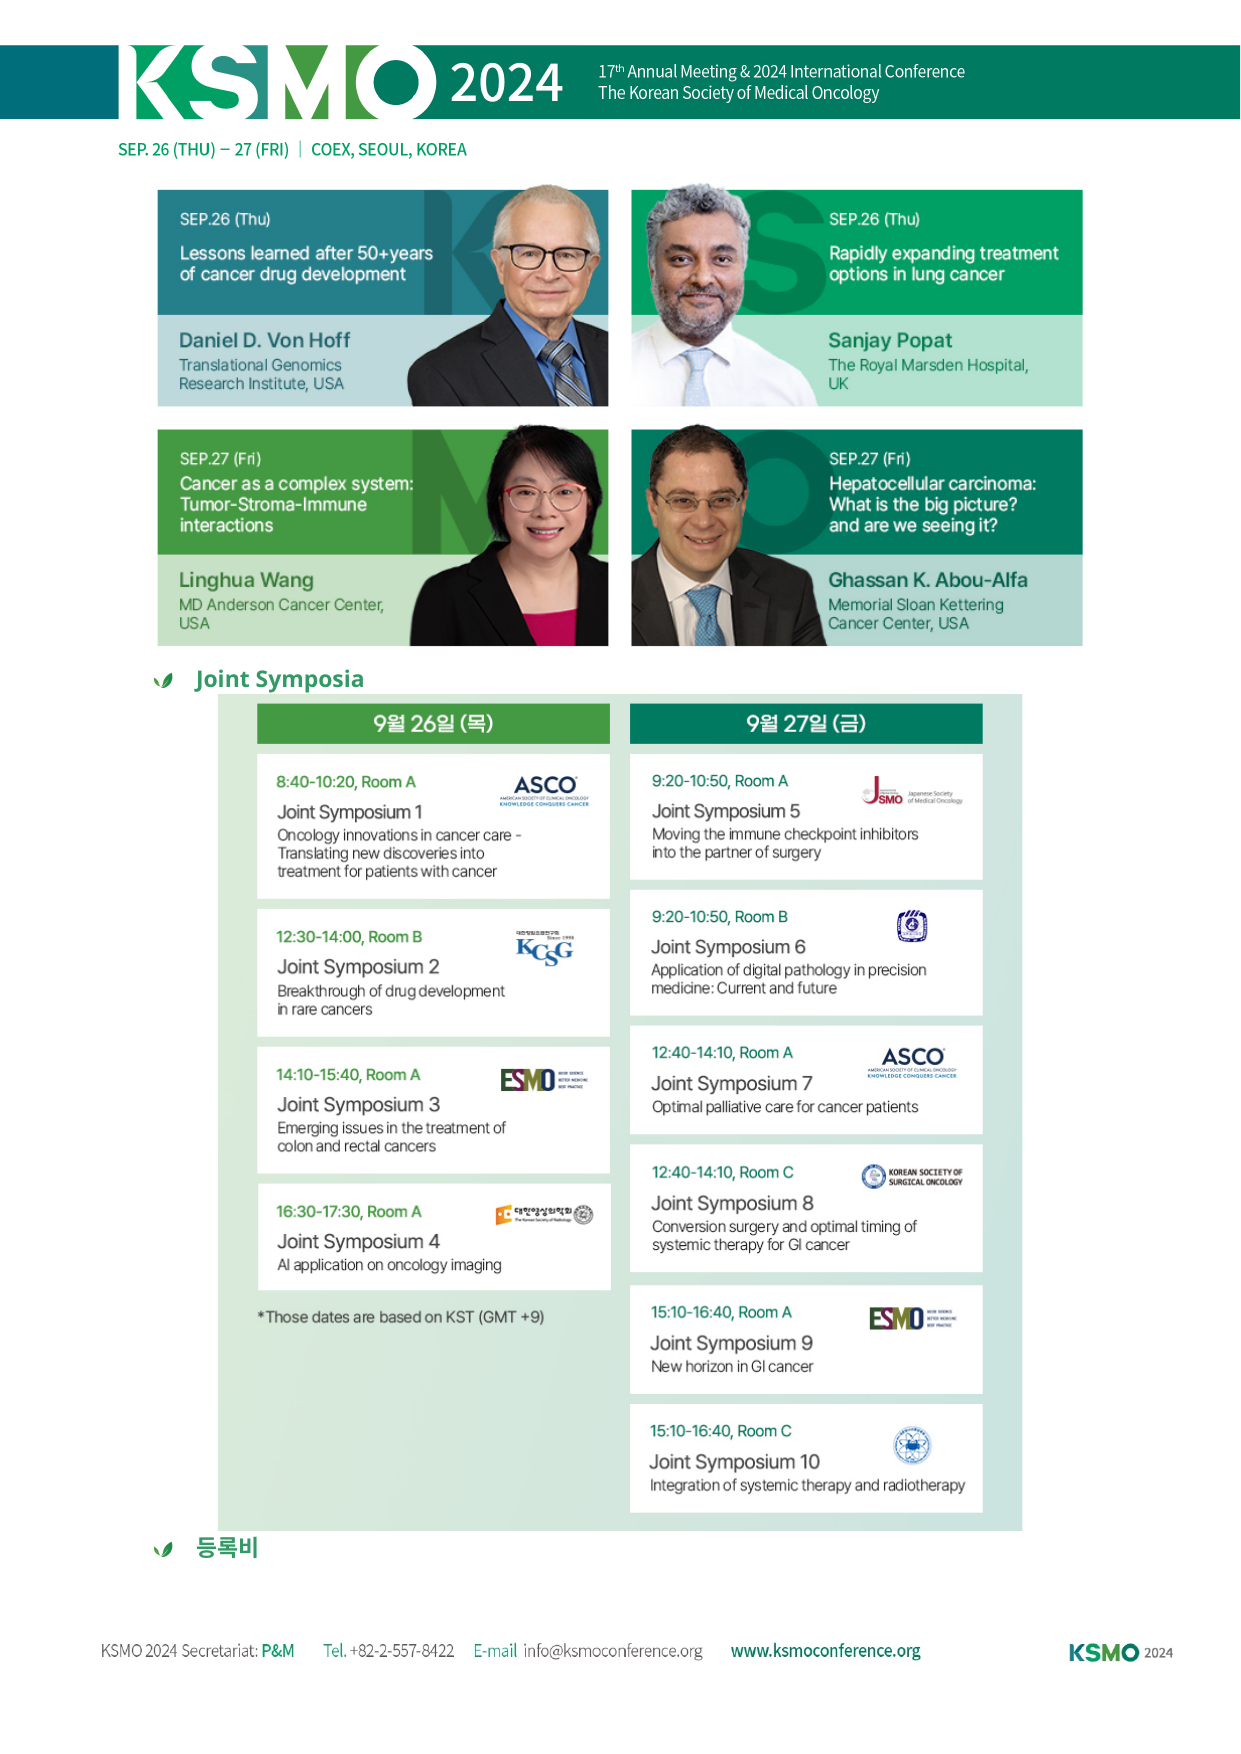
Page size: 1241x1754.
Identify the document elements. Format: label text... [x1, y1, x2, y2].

picture [151, 671, 174, 688]
picture [217, 694, 1023, 1531]
list Joint Symposia [150, 663, 1090, 694]
picture [0, 10, 1241, 664]
picture [151, 1540, 174, 1557]
list 등록비 [150, 1530, 1090, 1563]
picture [0, 1591, 1241, 1721]
